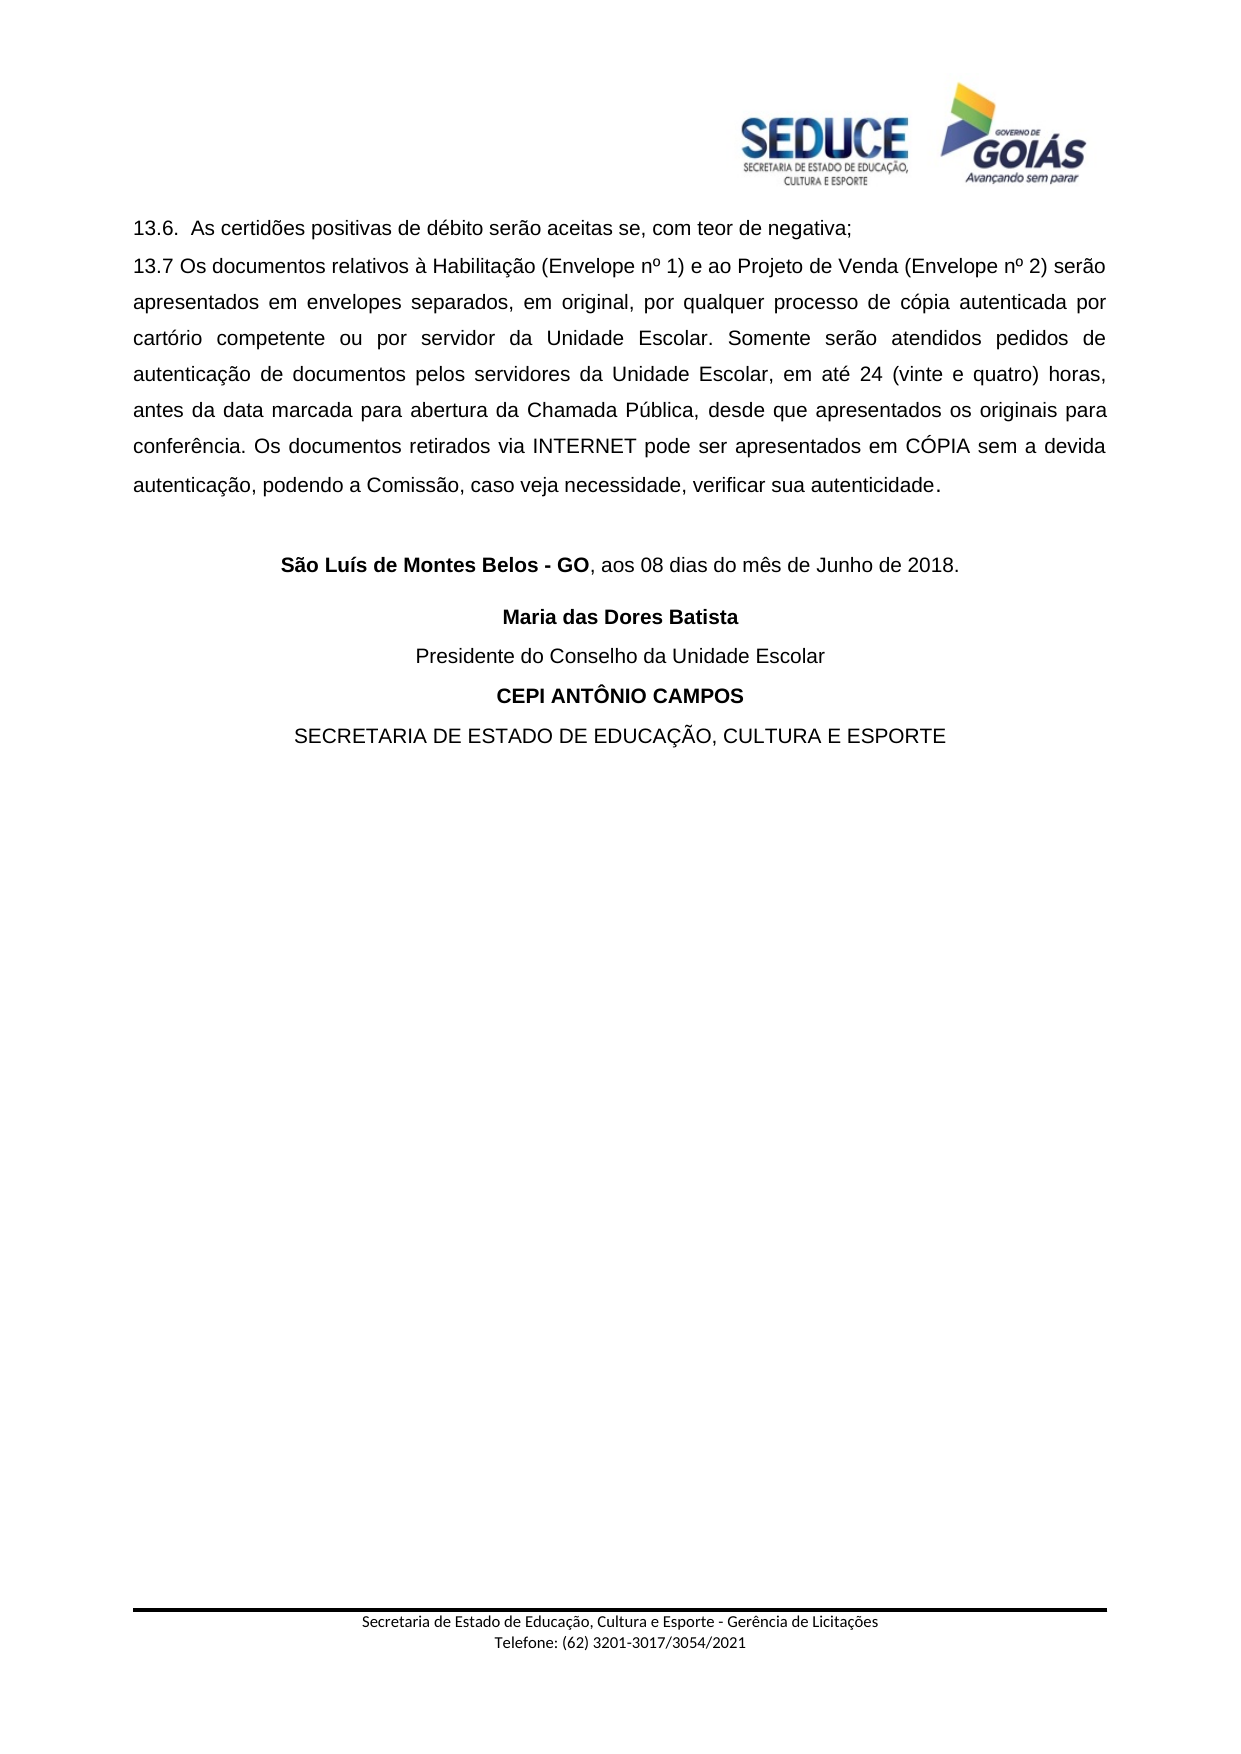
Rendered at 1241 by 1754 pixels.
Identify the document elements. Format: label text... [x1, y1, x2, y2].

text 13.6. As certidões positivas de débito serão aceitas se, com teor de negativa; [133, 216, 1107, 240]
text São Luís de Montes Belos - GO, aos 08 dias do mês de Junho de 2018. [133, 553, 1107, 577]
text SECRETARIA DE ESTADO DE EDUCAÇÃO, CULTURA E ESPORTE [133, 723, 1107, 747]
text CEPI ANTÔNIO CAMPOS [133, 684, 1107, 708]
text Maria das Dores Batista [133, 605, 1107, 629]
text 13.7 Os documentos relativos à Habilitação (Envelope nº 1) e ao Projeto de Venda (Envelope nº 2) serão apresentados em envelopes separados, em original, por qualquer processo de cópia autenticada por cartório competente ou por servidor da Unidade Escolar. Somente serão atendidos pedidos de autenticação de documentos pelos servidores da Unidade Escolar, em até 24 (vinte e quatro) horas, antes da data marcada para abertura da Chamada Pública, desde que apresentados os originais para conferência. Os documentos retirados via INTERNET pode ser apresentados em CÓPIA sem a devida autenticação, podendo a Comissão, caso veja necessidade, verificar sua autenticidade. [133, 254, 1107, 497]
text Presidente do Conselho da Unidade Escolar [133, 644, 1107, 668]
picture [726, 73, 1108, 216]
